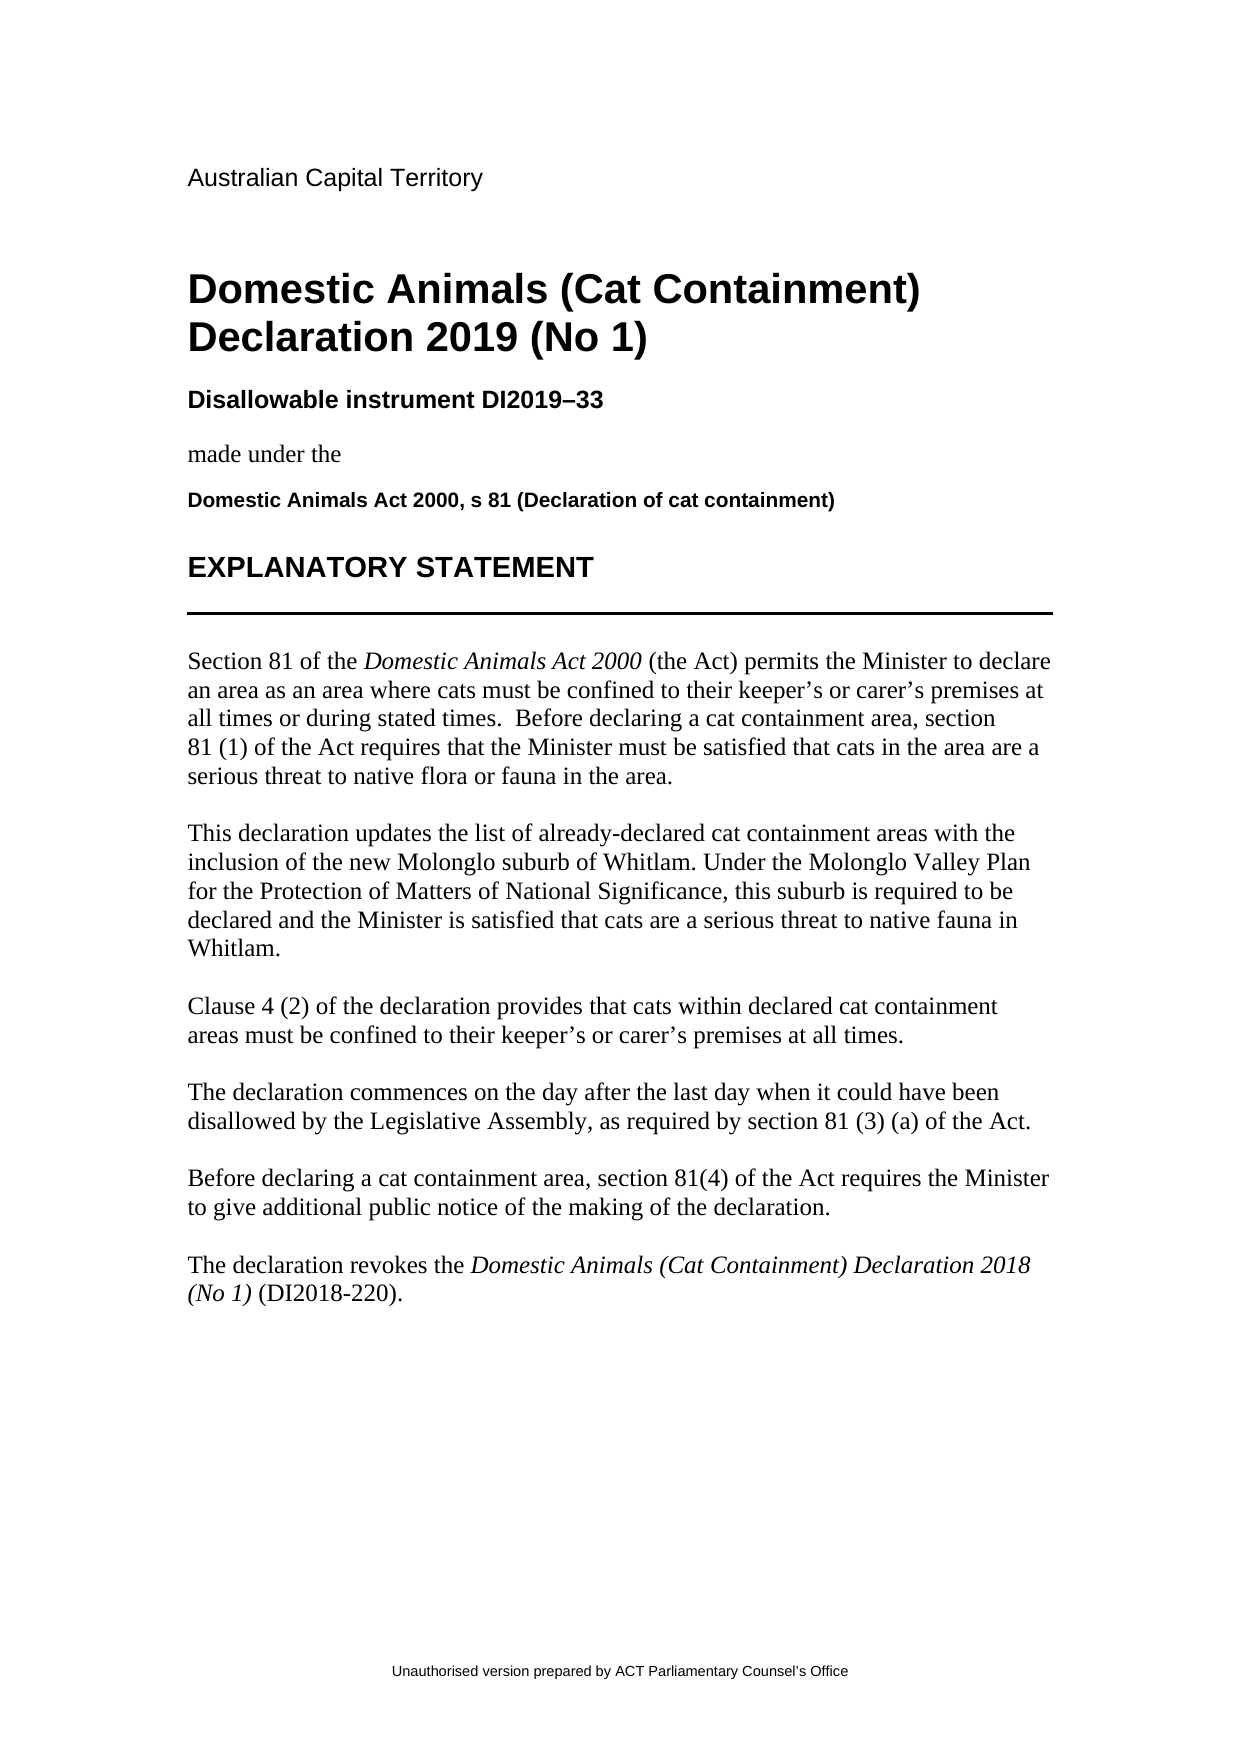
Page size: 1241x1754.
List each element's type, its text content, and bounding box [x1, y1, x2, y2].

text Disallowable instrument DI2019–33 [187, 385, 1053, 414]
text Domestic Animals Act 2000, s 81 (Declaration of cat containment) [187, 488, 1053, 512]
text Before declaring a cat containment area, section 81(4) of the Act requires the Minister to give additional public notice of the making of the declaration. [187, 1163, 1053, 1221]
text Clause 4 (2) of the declaration provides that cats within declared cat containment areas must be confined to their keeper’s or carer’s premises at all times. [187, 991, 1053, 1048]
text Section 81 of the Domestic Animals Act 2000 (the Act) permits the Minister to declare an area as an area where cats must be confined to their keeper’s or carer’s premises at all times or during stated times. Before declaring a cat containment area, section 81 (1) of the Act requires that the Minister must be satisfied that cats in the area are a serious threat to native flora or fauna in the area. [187, 646, 1053, 790]
text This declaration updates the list of already-declared cat containment areas with the inclusion of the new Molonglo suburb of Whitlam. Under the Molonglo Valley Plan for the Protection of Matters of National Significance, this suburb is required to be declared and the Minister is satisfied that cats are a serious threat to native fauna in Whitlam. [187, 818, 1053, 962]
text The declaration commences on the day after the last day when it could have been disallowed by the Legislative Assembly, as required by section 81 (3) (a) of the Act. [187, 1077, 1053, 1135]
text Australian Capital Territory [187, 162, 1053, 191]
text Domestic Animals (Cat Containment) Declaration 2019 (No 1) [187, 264, 1053, 360]
text made under the [187, 439, 1053, 467]
text The declaration revokes the Domestic Animals (Cat Containment) Declaration 2018 (No 1) (DI2018-220). [187, 1250, 1053, 1307]
text EXPLANATORY STATEMENT [187, 550, 1053, 583]
